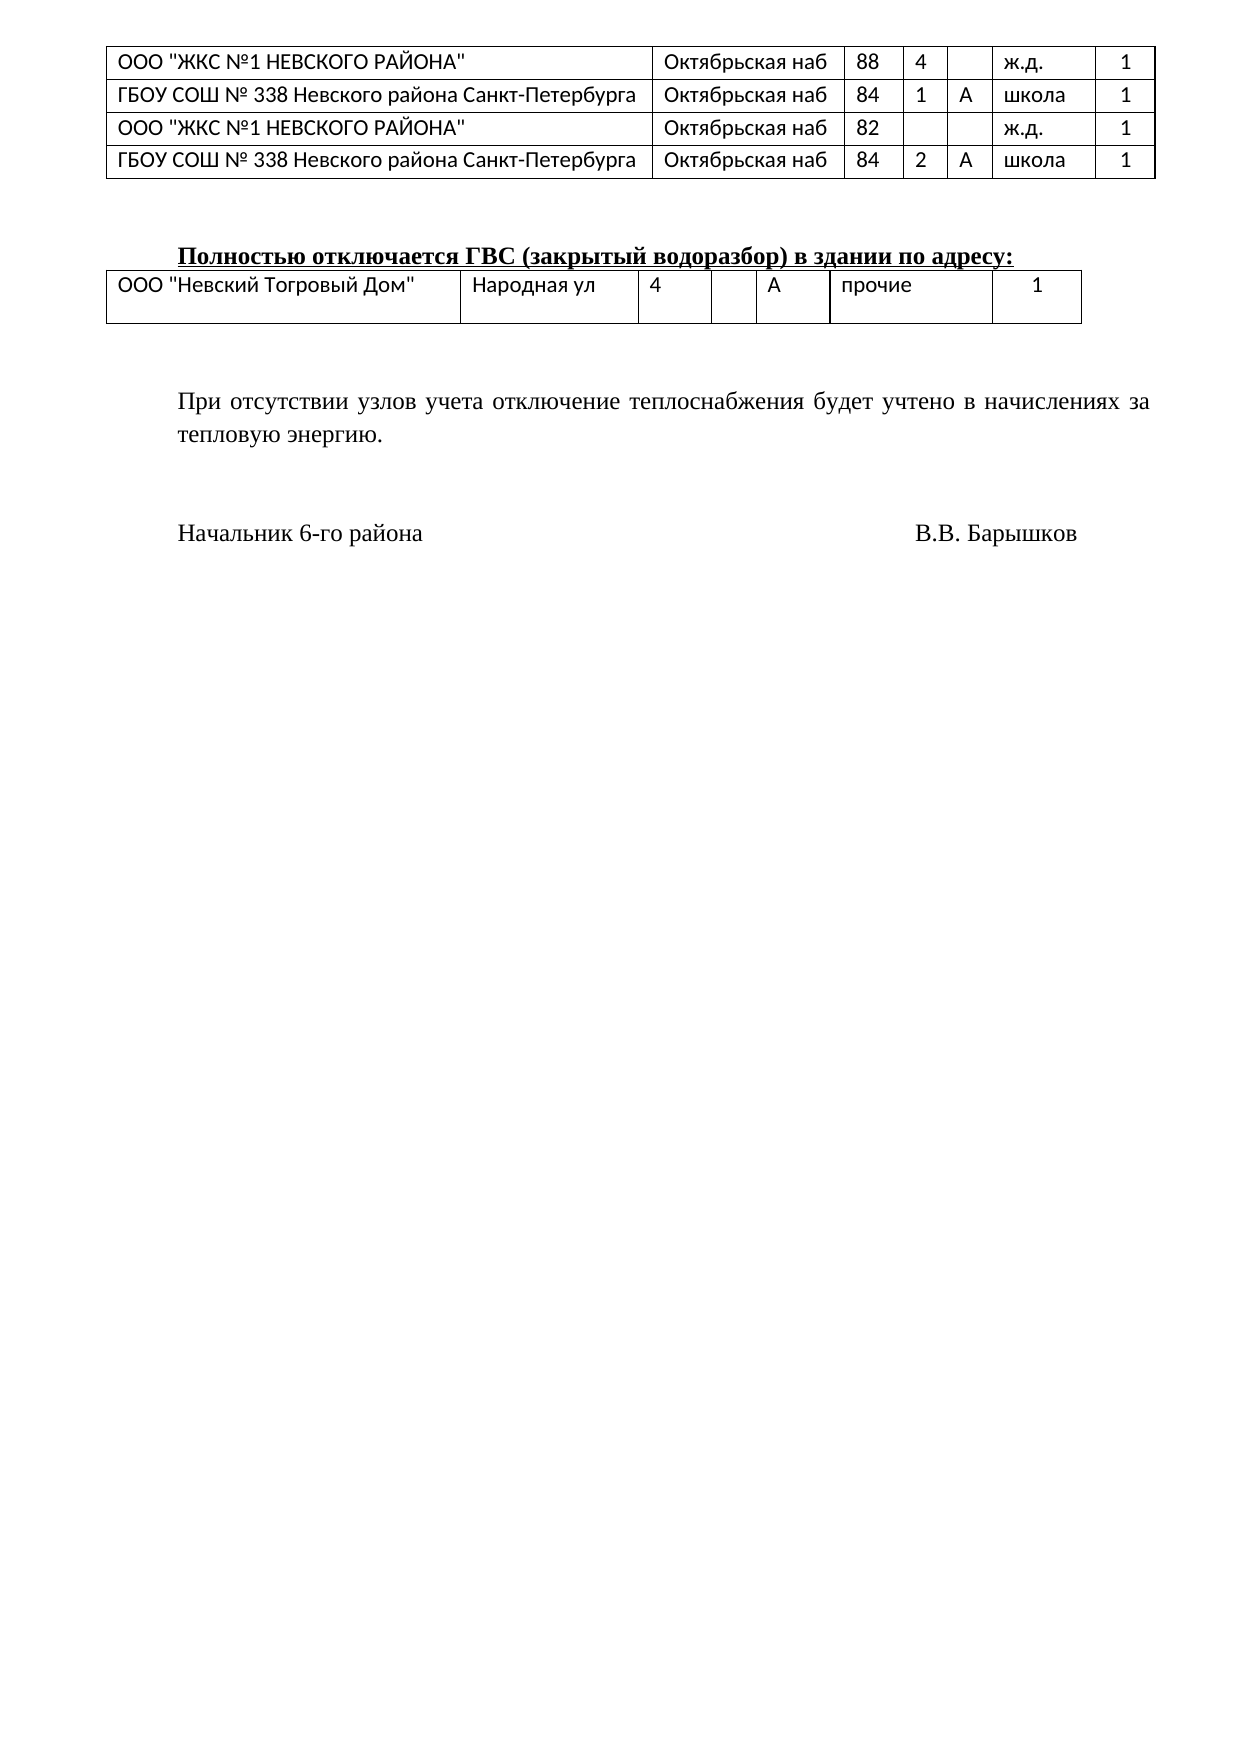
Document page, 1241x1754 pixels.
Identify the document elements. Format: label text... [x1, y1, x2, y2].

table_header ООО "Невский Тогровый Дом" [107, 271, 460, 323]
table_cell 2 [904, 146, 947, 177]
table_cell школа [993, 146, 1095, 177]
table_cell 84 [845, 80, 903, 112]
table_cell А [948, 80, 992, 112]
table_cell Октябрьская наб [653, 47, 844, 79]
table_cell 1 [904, 80, 947, 112]
text Полностью отключается ГВС (закрытый водоразбор) в здании по адресу: [177, 241, 1152, 269]
table_header прочие [831, 271, 992, 323]
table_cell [107, 113, 652, 144]
table_cell 4 [904, 47, 947, 79]
table_cell 84 [845, 146, 903, 177]
table_cell 1 [1096, 146, 1154, 177]
table_cell Октябрьская наб [653, 80, 844, 112]
list При отсутствии узлов учета отключение теплоснабжения будет учтено в начислениях за тепловую энергию. [177, 386, 1152, 448]
table_cell [948, 47, 992, 79]
table_header А [757, 271, 829, 323]
table_cell [948, 113, 992, 144]
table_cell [107, 47, 652, 79]
table_cell 1 [1096, 80, 1154, 112]
table_header 1 [993, 271, 1081, 323]
table_cell А [948, 146, 992, 177]
table_cell Октябрьская наб [653, 113, 844, 144]
table_cell 88 [845, 47, 903, 79]
table_cell ж.д. [993, 113, 1095, 144]
table_cell 1 [1096, 113, 1154, 144]
table_cell ГБОУ СОШ № 338 Невского района Санкт-Петербурга [107, 146, 652, 177]
table_cell 82 [845, 113, 903, 144]
table_cell ж.д. [993, 47, 1095, 79]
table_header [712, 271, 756, 323]
table_header Народная ул [461, 271, 638, 323]
table_header 4 [639, 271, 711, 323]
table_cell школа [993, 80, 1095, 112]
table_cell Октябрьская наб [653, 146, 844, 177]
table_cell ГБОУ СОШ № 338 Невского района Санкт-Петербурга [107, 80, 652, 112]
table_cell 1 [1096, 47, 1154, 79]
list Начальник 6-го района В.В. Барышков [177, 518, 1152, 547]
table_cell [904, 113, 947, 144]
